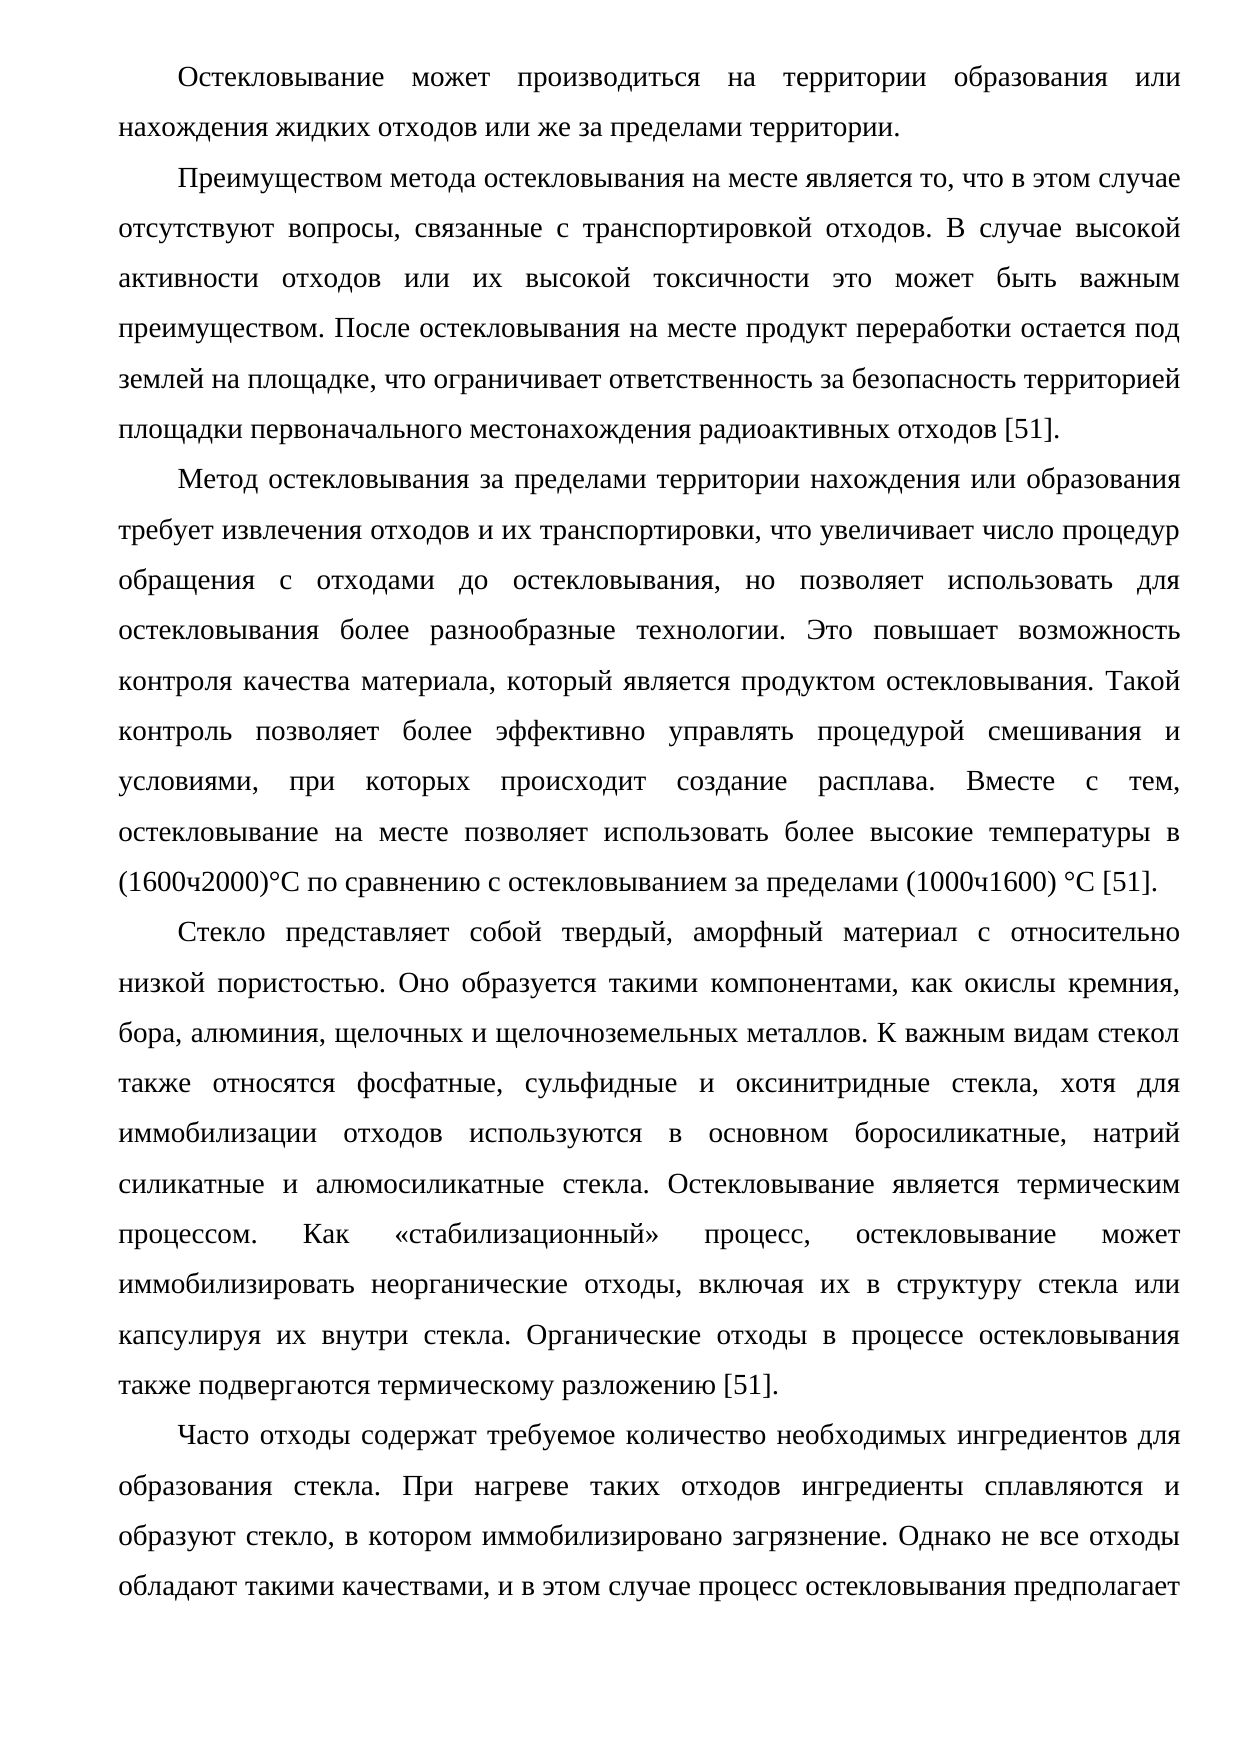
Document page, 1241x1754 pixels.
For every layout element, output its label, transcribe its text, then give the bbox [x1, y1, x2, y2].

text Метод остекловывания за пределами территории нахождения или образования требует извлечения отходов и их транспортировки, что увеличивает число процедур обращения с отходами до остекловывания, но позволяет использовать для остекловывания более разнообразные технологии. Это повышает возможность контроля качества материала, который является продуктом остекловывания. Такой контроль позволяет более эффективно управлять процедурой смешивания и условиями, при которых происходит создание расплава. Вместе с тем, остекловывание на месте позволяет использовать более высокие температуры в (1600ч2000)°C по сравнению с остекловыванием за пределами (1000ч1600) °C [51]. [118, 462, 1181, 898]
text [118, 1417, 1181, 1602]
text Преимуществом метода остекловывания на месте является то, что в этом случае отсутствуют вопросы, связанные с транспортировкой отходов. В случае высокой активности отходов или их высокой токсичности это может быть важным преимуществом. После остекловывания на месте продукт переработки остается под землей на площадке, что ограничивает ответственность за безопасность территорией площадки первоначального местонахождения радиоактивных отходов [51]. [118, 160, 1181, 445]
text Остекловывание может производиться на территории образования или нахождения жидких отходов или же за пределами территории. [118, 59, 1181, 143]
text Стекло представляет собой твердый, аморфный материал с относительно низкой пористостью. Оно образуется такими компонентами, как окислы кремния, бора, алюминия, щелочных и щелочноземельных металлов. К важным видам стекол также относятся фосфатные, сульфидные и оксинитридные стекла, хотя для иммобилизации отходов используются в основном боросиликатные, натрий силикатные и алюмосиликатные стекла. Остекловывание является термическим процессом. Как «стабилизационный» процесс, остекловывание может иммoбилизировать неорганические отходы, включая их в структуру стекла или кaпсулируя их внутри стекла. Органические отходы в процессе остекловывания также подвергаются термическому разложению [51]. [118, 914, 1181, 1401]
